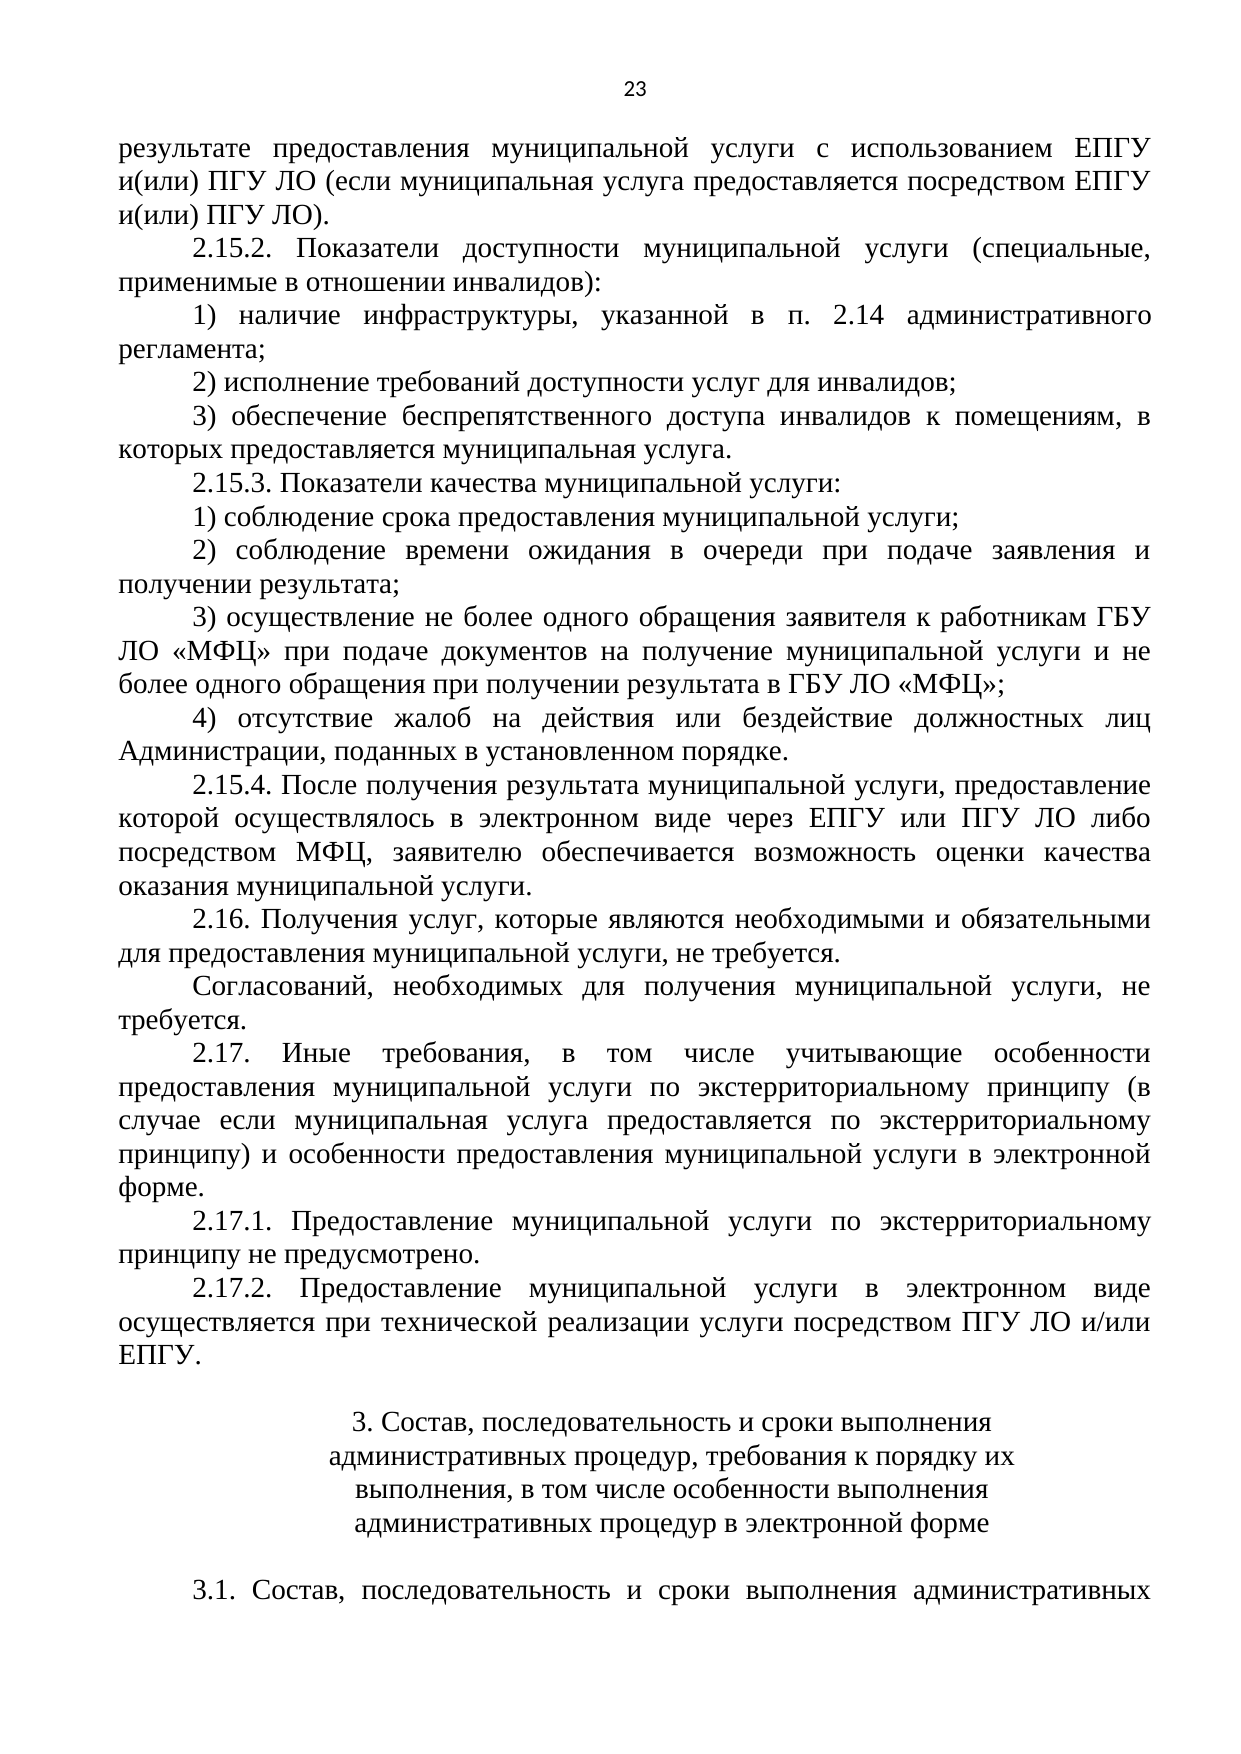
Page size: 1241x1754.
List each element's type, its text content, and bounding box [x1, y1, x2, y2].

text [118, 1572, 1152, 1606]
text 1) наличие инфраструктуры, указанной в п. 2.14 административного регламента; [118, 297, 1152, 364]
text выполнения, в том числе особенности выполнения [118, 1471, 1152, 1505]
text 3) осуществление не более одного обращения заявителя к работникам ГБУ ЛО «МФЦ» при подаче документов на получение муниципальной услуги и не более одного обращения при получении результата в ГБУ ЛО «МФЦ»; [118, 599, 1152, 700]
text 2.17.2. Предоставление муниципальной услуги в электронном виде осуществляется при технической реализации услуги посредством ПГУ ЛО и/или ЕПГУ. [118, 1270, 1152, 1371]
text 2.15.4. После получения результата муниципальной услуги, предоставление которой осуществлялось в электронном виде через ЕПГУ или ПГУ ЛО либо посредством МФЦ, заявителю обеспечивается возможность оценки качества оказания муниципальной услуги. [118, 767, 1152, 901]
text 2.17. Иные требования, в том числе учитывающие особенности предоставления муниципальной услуги по экстерриториальному принципу (в случае если муниципальная услуга предоставляется по экстерриториальному принципу) и особенности предоставления муниципальной услуги в электронной форме. [118, 1035, 1152, 1203]
text 2) исполнение требований доступности услуг для инвалидов; [118, 364, 1152, 398]
text 3) обеспечение беспрепятственного доступа инвалидов к помещениям, в которых предоставляется муниципальная услуга. [118, 398, 1152, 465]
text 2.15.2. Показатели доступности муниципальной услуги (специальные, применимые в отношении инвалидов): [118, 230, 1152, 297]
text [118, 130, 1152, 230]
text 2.17.1. Предоставление муниципальной услуги по экстерриториальному принципу не предусмотрено. [118, 1203, 1152, 1270]
text административных процедур, требования к порядку их [118, 1438, 1152, 1471]
text 2) соблюдение времени ожидания в очереди при подаче заявления и получении результата; [118, 532, 1152, 599]
text административных процедур в электронной форме [118, 1505, 1152, 1538]
text 1) соблюдение срока предоставления муниципальной услуги; [118, 499, 1152, 532]
text 2.16. Получения услуг, которые являются необходимыми и обязательными для предоставления муниципальной услуги, не требуется. [118, 901, 1152, 968]
text Согласований, необходимых для получения муниципальной услуги, не требуется. [118, 968, 1152, 1035]
text 4) отсутствие жалоб на действия или бездействие должностных лиц Администрации, поданных в установленном порядке. [118, 700, 1152, 767]
text 3. Состав, последовательность и сроки выполнения [118, 1404, 1152, 1438]
text 2.15.3. Показатели качества муниципальной услуги: [118, 465, 1152, 499]
